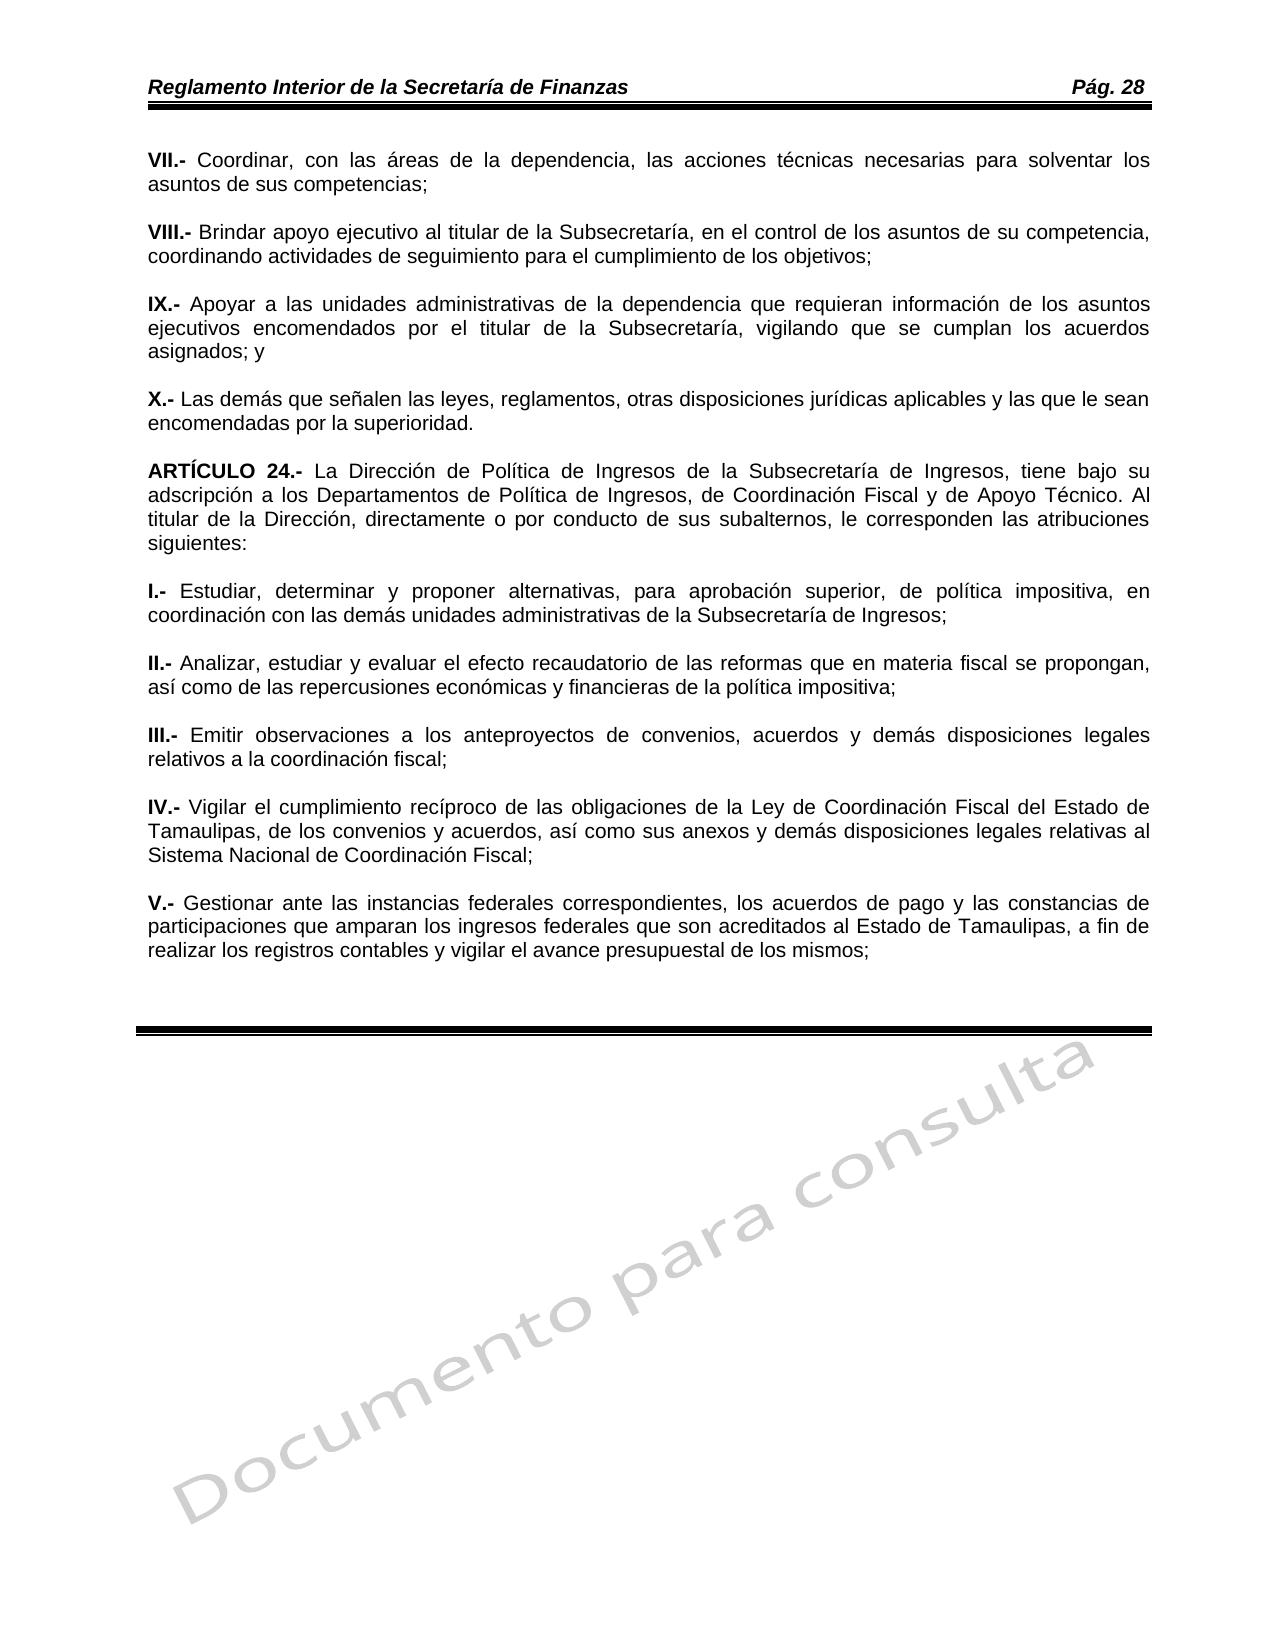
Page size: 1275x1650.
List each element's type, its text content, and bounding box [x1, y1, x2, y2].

text I.- Estudiar, determinar y proponer alternativas, para aprobación superior, de política impositiva, en coordinación con las demás unidades administrativas de la Subsecretaría de Ingresos; [148, 579, 1152, 627]
text VII.- Coordinar, con las áreas de la dependencia, las acciones técnicas necesarias para solventar los asuntos de sus competencias; [148, 148, 1152, 196]
text VIII.- Brindar apoyo ejecutivo al titular de la Subsecretaría, en el control de los asuntos de su competencia, coordinando actividades de seguimiento para el cumplimiento de los objetivos; [148, 219, 1152, 267]
text IV.- Vigilar el cumplimiento recíproco de las obligaciones de la Ley de Coordinación Fiscal del Estado de Tamaulipas, de los convenios y acuerdos, así como sus anexos y demás disposiciones legales relativas al Sistema Nacional de Coordinación Fiscal; [148, 794, 1152, 866]
text V.- Gestionar ante las instancias federales correspondientes, los acuerdos de pago y las constancias de participaciones que amparan los ingresos federales que son acreditados al Estado de Tamaulipas, a fin de realizar los registros contables y vigilar el avance presupuestal de los mismos; [148, 890, 1152, 962]
text ARTÍCULO 24.- La Dirección de Política de Ingresos de la Subsecretaría de Ingresos, tiene bajo su adscripción a los Departamentos de Política de Ingresos, de Coordinación Fiscal y de Apoyo Técnico. Al titular de la Dirección, directamente o por conducto de sus subalternos, le corresponden las atribuciones siguientes: [148, 459, 1152, 555]
text III.- Emitir observaciones a los anteproyectos de convenios, acuerdos y demás disposiciones legales relativos a la coordinación fiscal; [148, 723, 1152, 771]
text X.- Las demás que señalen las leyes, reglamentos, otras disposiciones jurídicas aplicables y las que le sean encomendadas por la superioridad. [148, 387, 1152, 435]
text II.- Analizar, estudiar y evaluar el efecto recaudatorio de las reformas que en materia fiscal se propongan, así como de las repercusiones económicas y financieras de la política impositiva; [148, 651, 1152, 699]
text IX.- Apoyar a las unidades administrativas de la dependencia que requieran información de los asuntos ejecutivos encomendados por el titular de la Subsecretaría, vigilando que se cumplan los acuerdos asignados; y [148, 291, 1152, 363]
